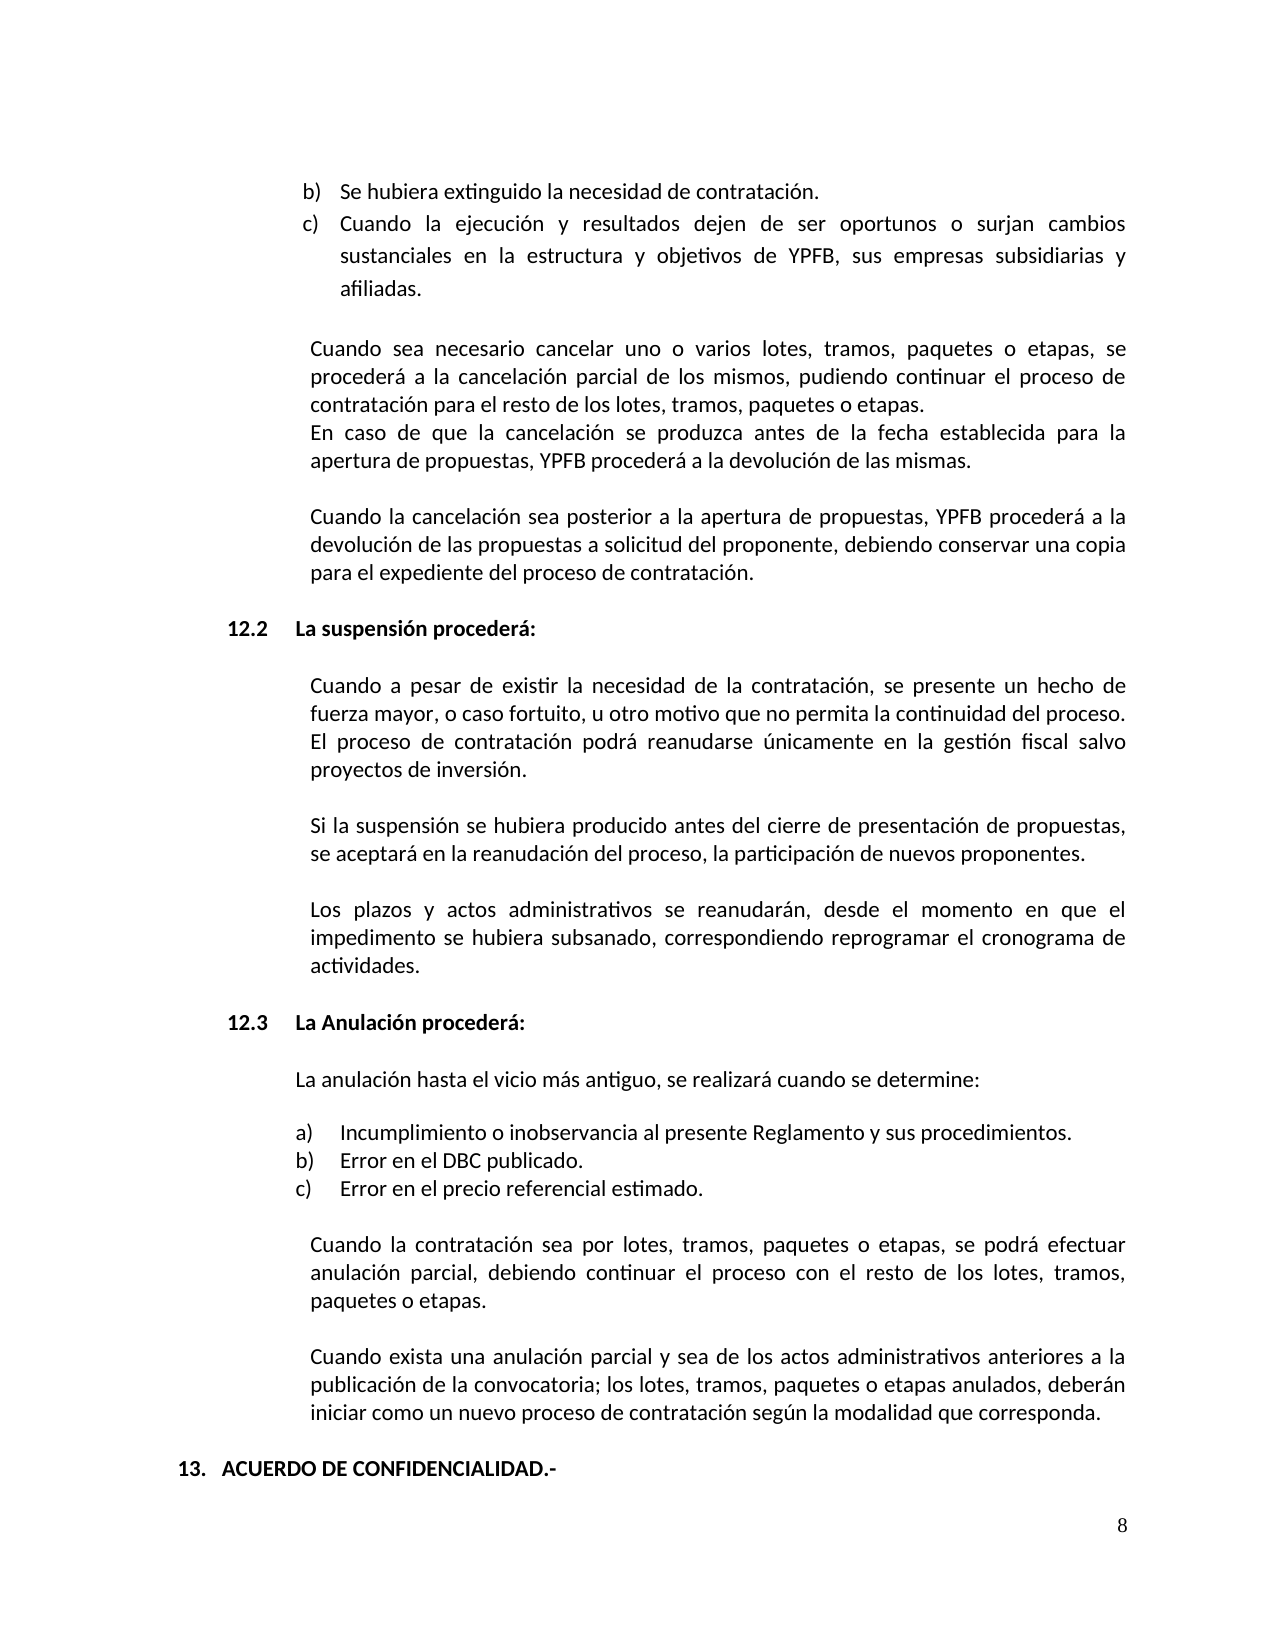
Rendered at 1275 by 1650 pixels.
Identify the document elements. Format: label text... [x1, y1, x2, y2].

text Cuando exista una anulación parcial y sea de los actos administrativos anteriores a la publicación de la convocatoria; los lotes, tramos, paquetes o etapas anulados, deberán iniciar como un nuevo proceso de contratación según la modalidad que corresponda. [310, 1342, 1127, 1426]
list Cuando la ejecución y resultados dejen de ser oportunos o surjan cambios sustanciales en la estructura y objetivos de YPFB, sus empresas subsidiarias y afiliadas. [302, 209, 1127, 302]
text La anulación hasta el vicio más antiguo, se realizará cuando se determine: [295, 1065, 1127, 1093]
list La Anulación procederá: [227, 1008, 1127, 1036]
text Cuando la contratación sea por lotes, tramos, paquetes o etapas, se podrá efectuar anulación parcial, debiendo continuar el proceso con el resto de los lotes, tramos, paquetes o etapas. [310, 1230, 1127, 1314]
text En caso de que la cancelación se produzca antes de la fecha establecida para la apertura de propuestas, YPFB procederá a la devolución de las mismas. [310, 418, 1127, 474]
list Error en el precio referencial estimado. [295, 1174, 1127, 1202]
text Los plazos y actos administrativos se reanudarán, desde el momento en que el impedimento se hubiera subsanado, correspondiendo reprogramar el cronograma de actividades. [310, 896, 1127, 979]
list Incumplimiento o inobservancia al presente Reglamento y sus procedimientos. [295, 1118, 1127, 1146]
list Error en el DBC publicado. [295, 1146, 1127, 1174]
text Si la suspensión se hubiera producido antes del cierre de presentación de propuestas, se aceptará en la reanudación del proceso, la participación de nuevos proponentes. [310, 811, 1127, 867]
list ACUERDO DE CONFIDENCIALIDAD.- [177, 1454, 1127, 1482]
text Cuando a pesar de existir la necesidad de la contratación, se presente un hecho de fuerza mayor, o caso fortuito, u otro motivo que no permita la continuidad del proceso. El proceso de contratación podrá reanudarse únicamente en la gestión fiscal salvo proyectos de inversión. [310, 671, 1127, 783]
list Se hubiera extinguido la necesidad de contratación. [302, 177, 1127, 205]
text Cuando sea necesario cancelar uno o varios lotes, tramos, paquetes o etapas, se procederá a la cancelación parcial de los mismos, pudiendo continuar el proceso de contratación para el resto de los lotes, tramos, paquetes o etapas. [310, 334, 1127, 418]
list La suspensión procederá: [227, 614, 1127, 642]
text Cuando la cancelación sea posterior a la apertura de propuestas, YPFB procederá a la devolución de las propuestas a solicitud del proponente, debiendo conservar una copia para el expediente del proceso de contratación. [310, 502, 1127, 586]
